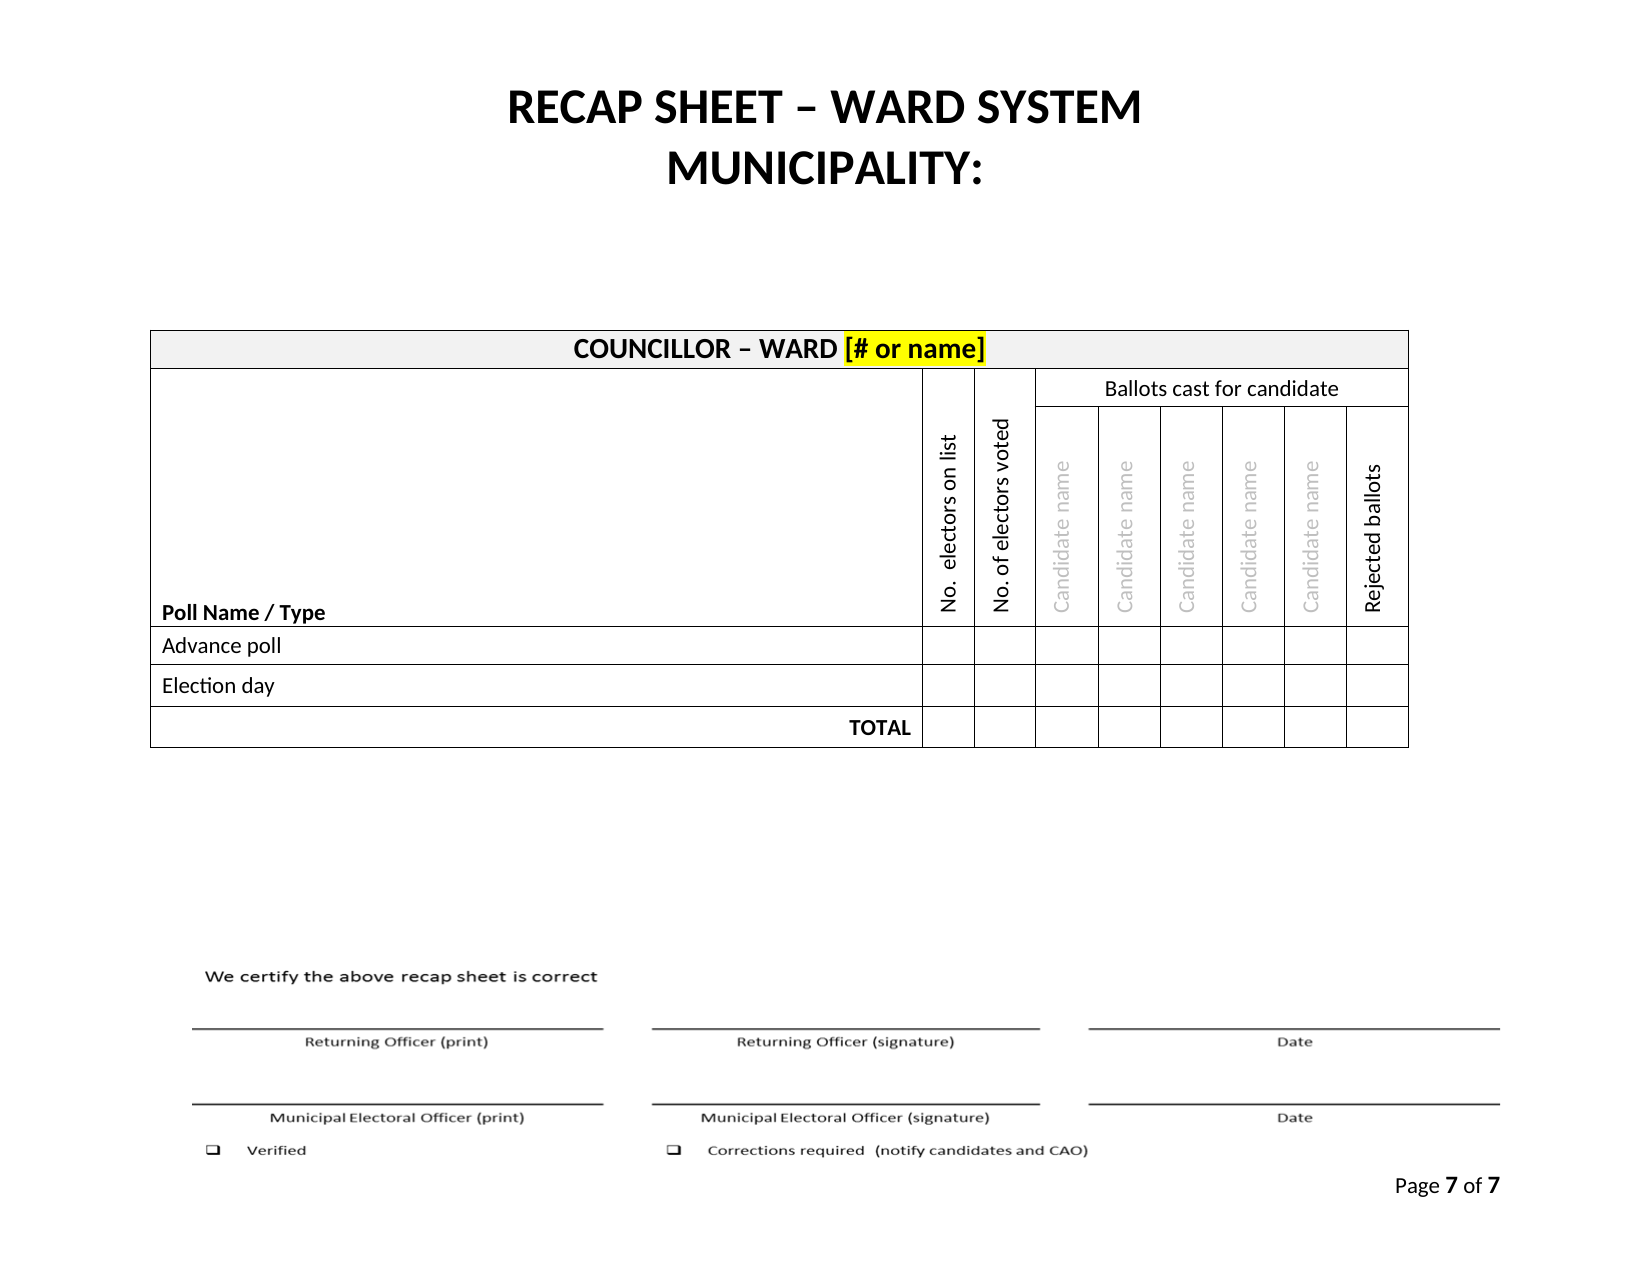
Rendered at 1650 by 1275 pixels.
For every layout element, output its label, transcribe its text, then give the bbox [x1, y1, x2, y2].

table_cell [1036, 707, 1098, 747]
table_cell [975, 707, 1035, 747]
table_cell [975, 665, 1035, 706]
table_cell Candidate name [1161, 407, 1222, 626]
table_cell [1161, 707, 1222, 747]
table_cell [923, 707, 974, 747]
table_cell [1347, 627, 1408, 664]
table_cell [975, 627, 1035, 664]
table_cell TOTAL [151, 707, 922, 747]
table_cell [1099, 707, 1160, 747]
table_cell [1285, 665, 1346, 706]
table_cell Advance poll [151, 627, 922, 664]
table_cell [1285, 627, 1346, 664]
table_cell [1223, 707, 1284, 747]
table_cell Candidate name [1223, 407, 1284, 626]
table_cell Candidate name [1036, 407, 1098, 626]
table_cell Election day [151, 665, 922, 706]
table_cell [923, 665, 974, 706]
table_cell Candidate name [1285, 407, 1346, 626]
table_cell Poll Name / Type [151, 369, 922, 626]
table_cell [1347, 665, 1408, 706]
table_cell [1036, 627, 1098, 664]
table_cell Candidate name [1099, 407, 1160, 626]
table_cell [1161, 627, 1222, 664]
table_cell Rejected ballots [1347, 407, 1408, 626]
table_cell [1099, 627, 1160, 664]
table_cell [1036, 665, 1098, 706]
picture [192, 952, 1500, 1170]
table_cell [1285, 707, 1346, 747]
table_cell No. of electors voted [975, 369, 1035, 626]
table_cell [1223, 665, 1284, 706]
table_cell No. electors on list [923, 369, 974, 626]
table_cell [1161, 665, 1222, 706]
table_cell [1099, 665, 1160, 706]
table_cell [1223, 627, 1284, 664]
table_cell [923, 627, 974, 664]
table_header COUNCILLOR – WARD [# or name] [151, 331, 1408, 368]
table_cell [1347, 707, 1408, 747]
table_cell Ballots cast for candidate [1036, 369, 1408, 406]
